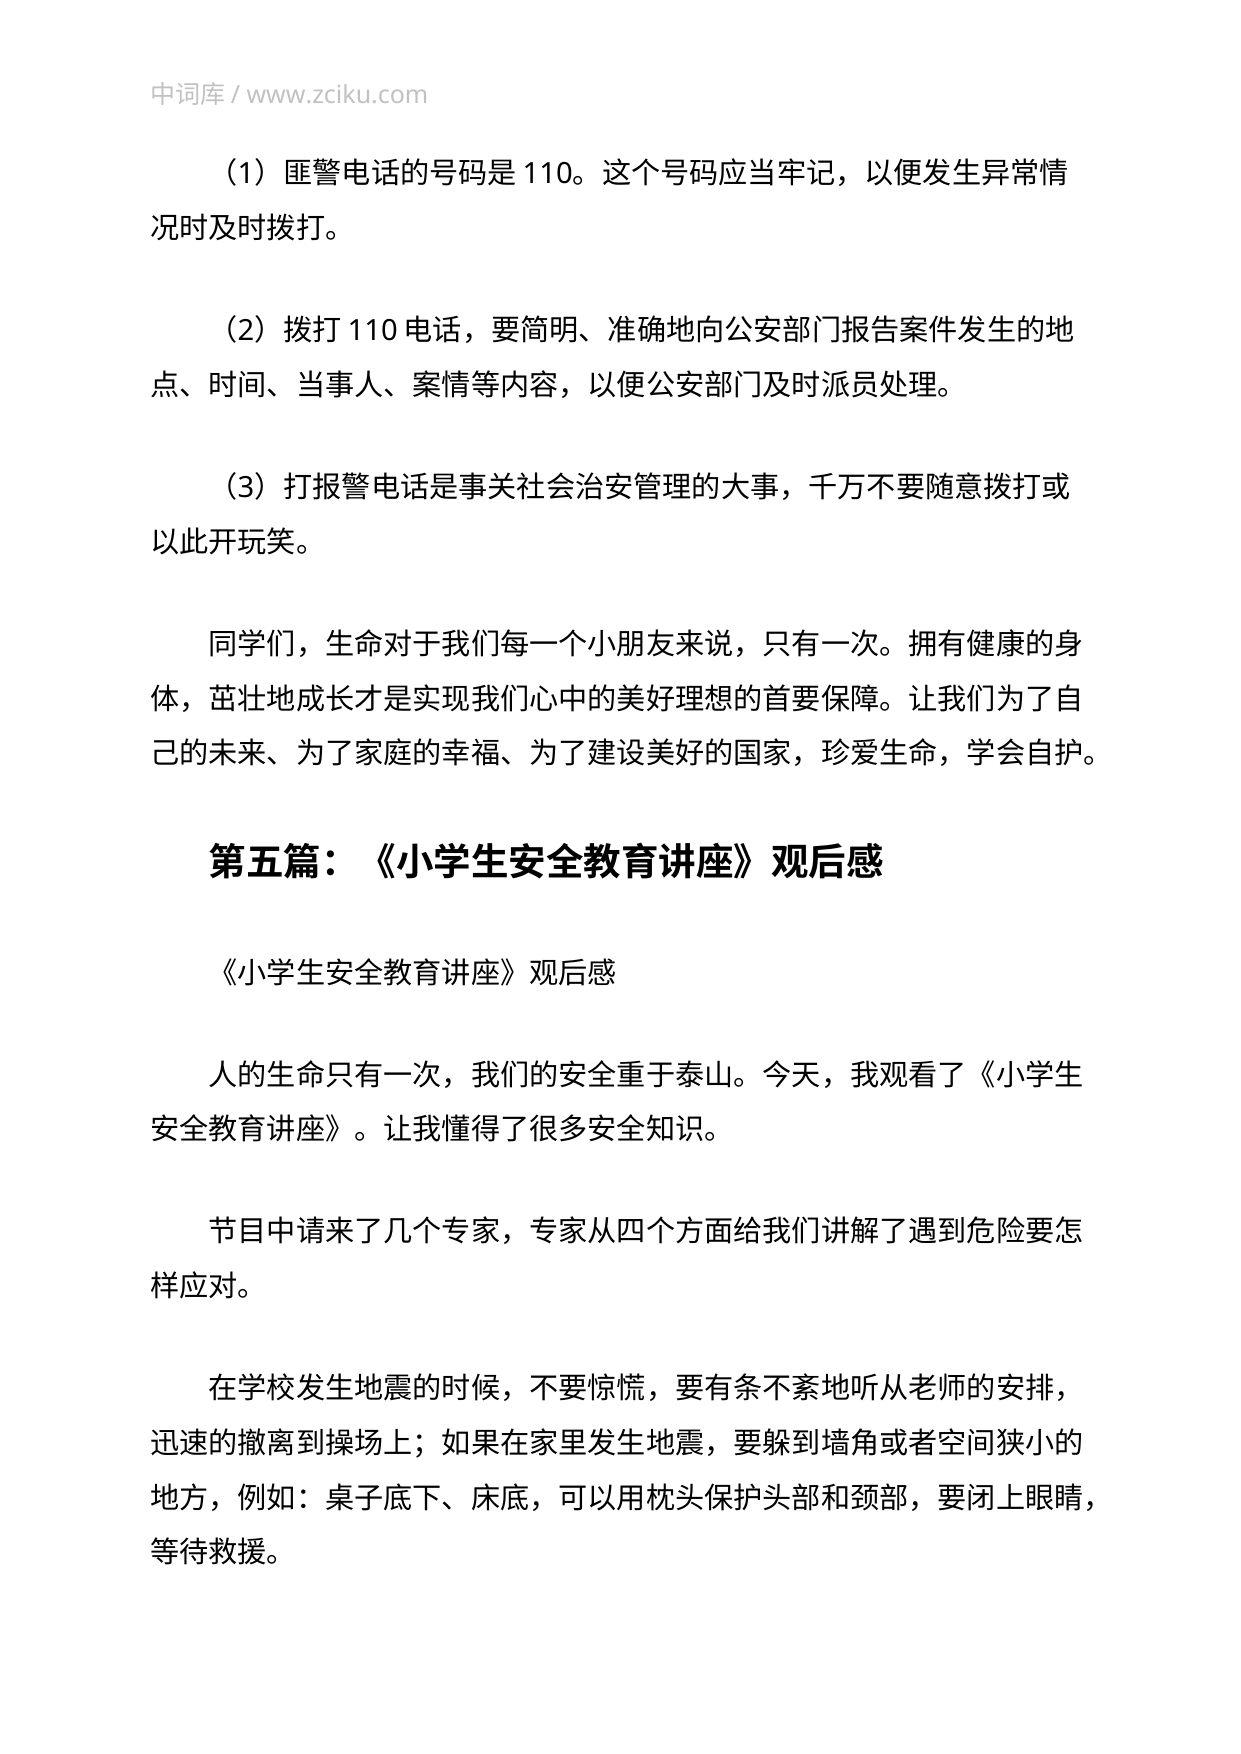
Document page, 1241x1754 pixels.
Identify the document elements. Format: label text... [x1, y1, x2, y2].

text 在学校发生地震的时候，不要惊慌，要有条不紊地听从老师的安排，迅速的撤离到操场上；如果在家里发生地震，要躲到墙角或者空间狭小的地方，例如：桌子底下、床底，可以用枕头保护头部和颈部，要闭上眼睛，等待救援。 [150, 1364, 1090, 1571]
text （3）打报警电话是事关社会治安管理的大事，千万不要随意拨打或以此开玩笑。 [150, 463, 1090, 561]
text 《小学生安全教育讲座》观后感 [150, 949, 1090, 992]
text 第五篇：《小学生安全教育讲座》观后感 [150, 832, 1090, 886]
text 人的生命只有一次，我们的安全重于泰山。今天，我观看了《小学生安全教育讲座》。让我懂得了很多安全知识。 [150, 1051, 1090, 1148]
text （2）拨打110电话，要简明、准确地向公安部门报告案件发生的地点、时间、当事人、案情等内容，以便公安部门及时派员处理。 [150, 307, 1090, 404]
text 同学们，生命对于我们每一个小朋友来说，只有一次。拥有健康的身体，茁壮地成长才是实现我们心中的美好理想的首要保障。让我们为了自己的未来、为了家庭的幸福、为了建设美好的国家，珍爱生命，学会自护。 [150, 620, 1090, 772]
text （1）匪警电话的号码是110。这个号码应当牢记，以便发生异常情况时及时拨打。 [150, 150, 1090, 247]
text 节目中请来了几个专家，专家从四个方面给我们讲解了遇到危险要怎样应对。 [150, 1208, 1090, 1305]
